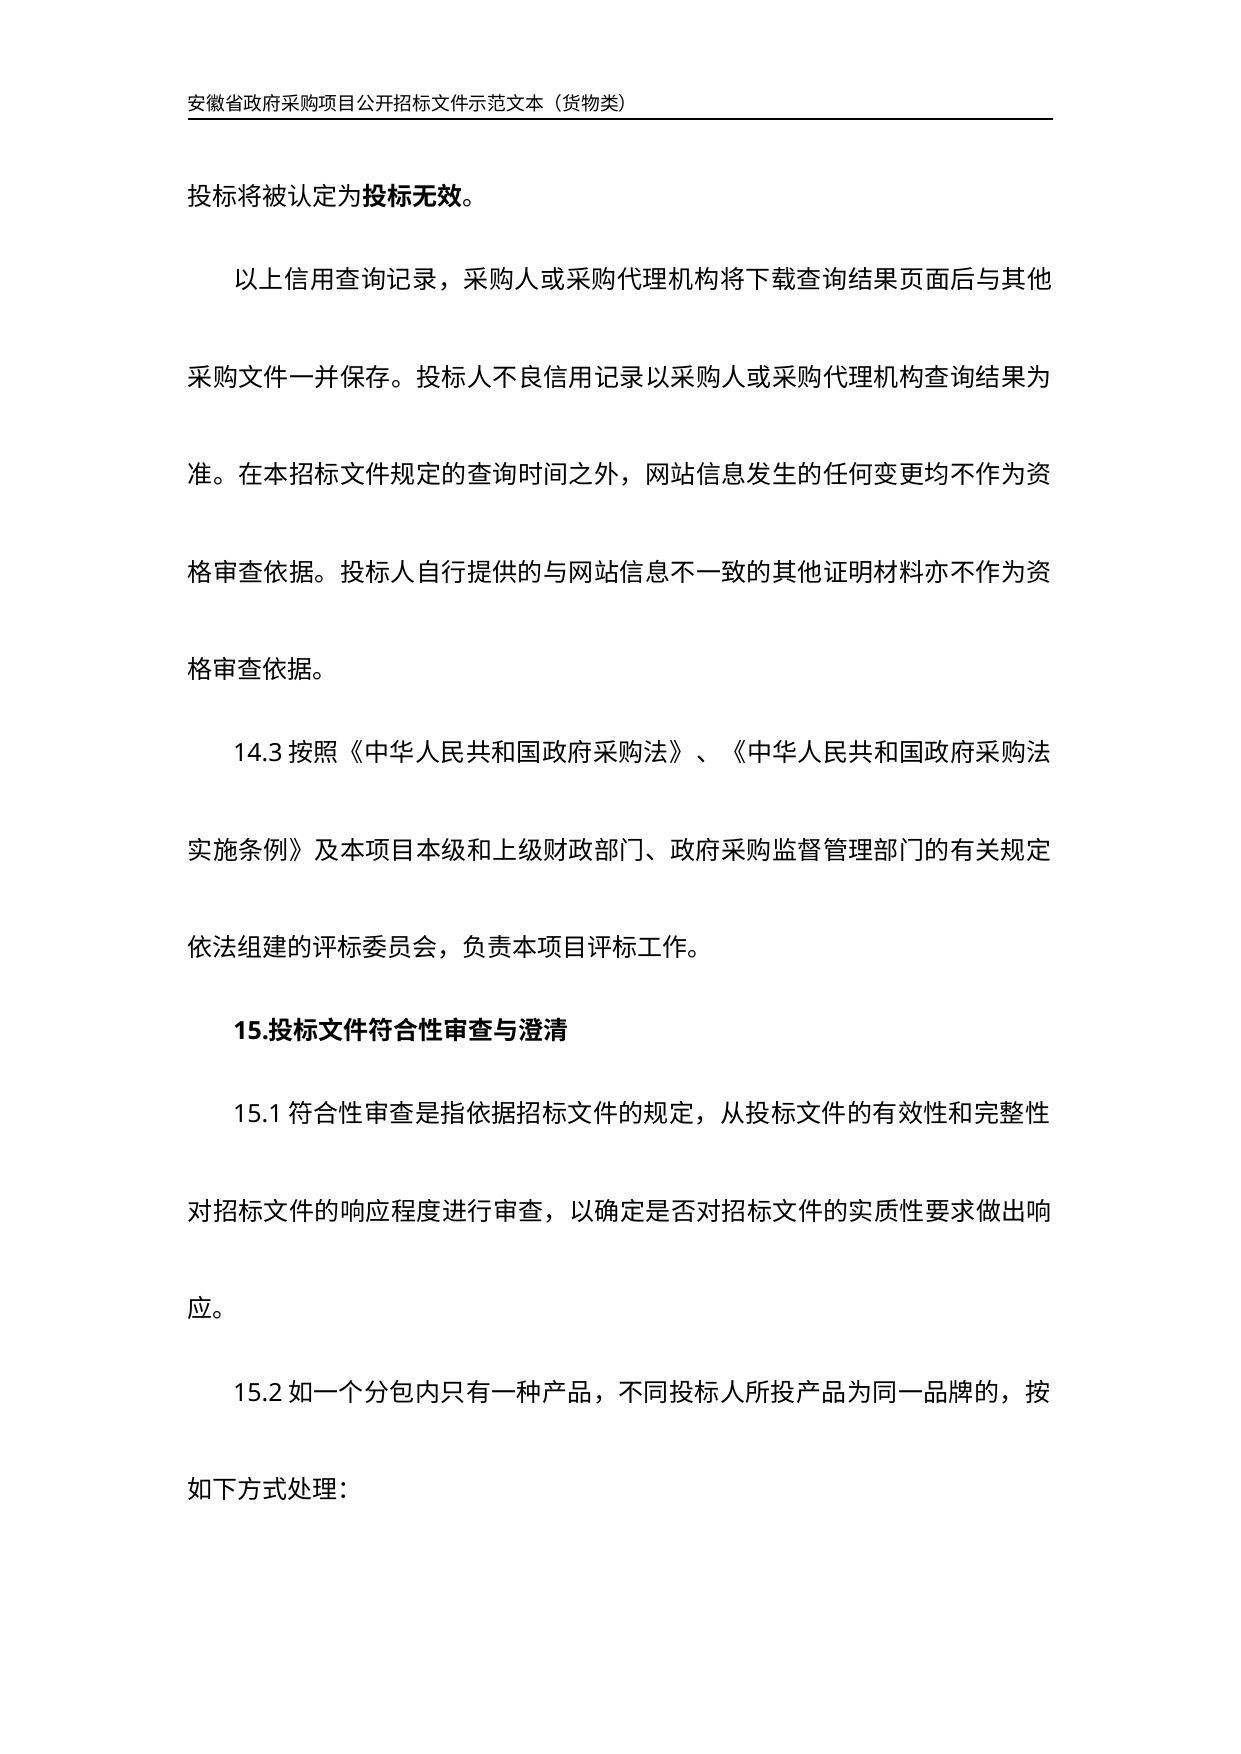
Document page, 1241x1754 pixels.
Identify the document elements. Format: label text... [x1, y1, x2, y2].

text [187, 162, 1053, 227]
text 15.2如一个分包内只有一种产品，不同投标人所投产品为同一品牌的，按如下方式处理： [187, 1358, 1053, 1520]
text 以上信用查询记录，采购人或采购代理机构将下载查询结果页面后与其他采购文件一并保存。投标人不良信用记录以采购人或采购代理机构查询结果为准。在本招标文件规定的查询时间之外，网站信息发生的任何变更均不作为资格审查依据。投标人自行提供的与网站信息不一致的其他证明材料亦不作为资格审查依据。 [187, 245, 1053, 700]
text 15.1符合性审查是指依据招标文件的规定，从投标文件的有效性和完整性对招标文件的响应程度进行审查，以确定是否对招标文件的实质性要求做出响应。 [187, 1079, 1053, 1339]
text 14.3按照《中华人民共和国政府采购法》、《中华人民共和国政府采购法实施条例》及本项目本级和上级财政部门、政府采购监督管理部门的有关规定依法组建的评标委员会，负责本项目评标工作。 [187, 718, 1053, 978]
text 15.投标文件符合性审查与澄清 [187, 996, 1053, 1061]
